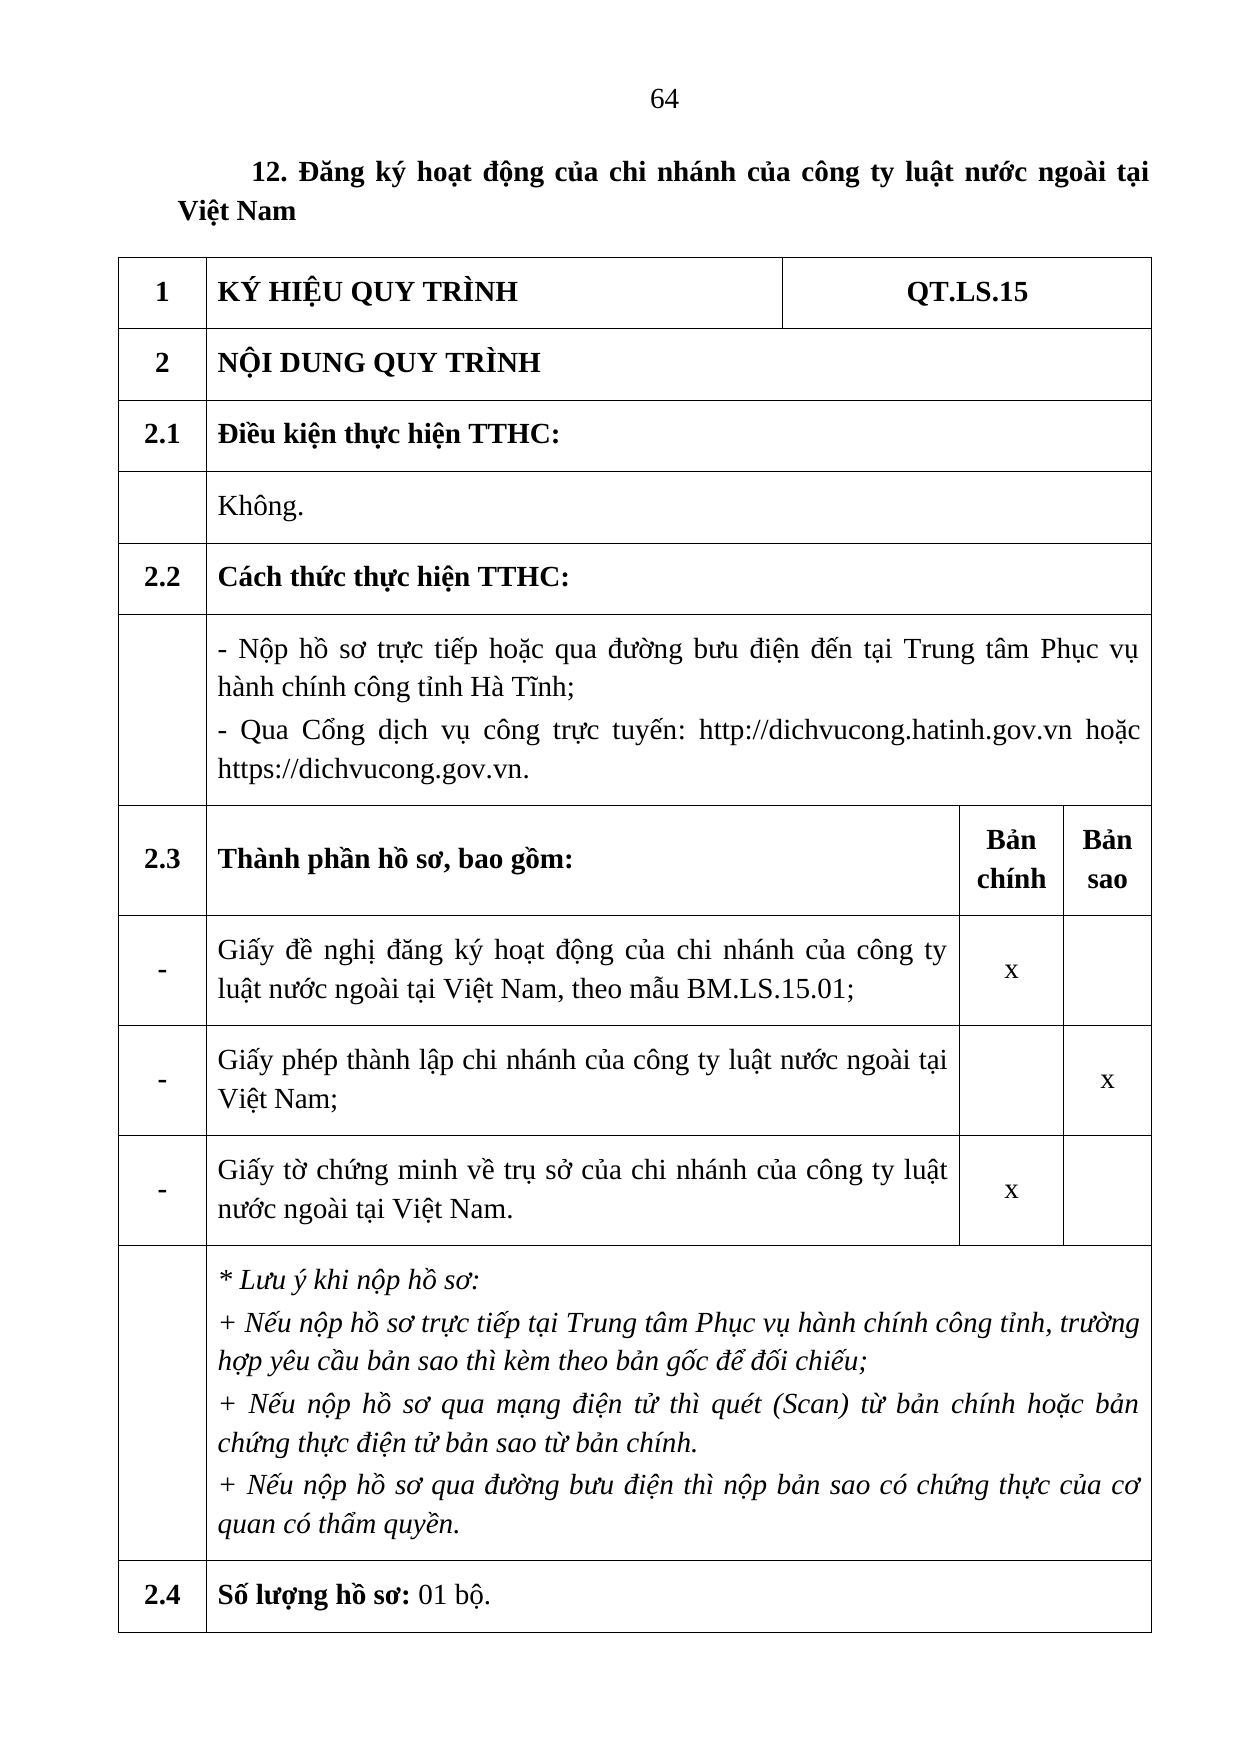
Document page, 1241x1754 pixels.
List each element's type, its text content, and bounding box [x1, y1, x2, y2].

table_cell [1064, 1136, 1151, 1245]
table_cell Số lượng hồ sơ: 01 bộ. [207, 1561, 1151, 1632]
table_cell x [960, 916, 1063, 1025]
table_cell Bản chính [960, 806, 1063, 915]
table_header KÝ HIỆU QUY TRÌNH [207, 258, 782, 328]
table_cell 2 [119, 329, 206, 399]
table_cell [1064, 916, 1151, 1025]
table_cell * Lưu ý khi nộp hồ sơ: + Nếu nộp hồ sơ trực tiếp tại Trung tâm Phục vụ hành chính công tỉnh, trường hợp yêu cầu bản sao thì kèm theo bản gốc để đối chiếu; + Nếu nộp hồ sơ qua mạng điện tử thì quét (Scan) từ bản chính hoặc bản chứng thực điện tử bản sao từ bản chính. + Nếu nộp hồ sơ qua đường bưu điện thì nộp bản sao có chứng thực của cơ quan có thẩm quyền. [207, 1246, 1151, 1560]
table_cell 2.4 [119, 1561, 206, 1632]
table_cell x [960, 1136, 1063, 1245]
table_cell Thành phần hồ sơ, bao gồm: [207, 806, 959, 915]
table_cell x [1064, 1026, 1151, 1135]
table_cell [119, 615, 206, 805]
table_cell [119, 1246, 206, 1560]
table_header 1 [119, 258, 206, 328]
table_cell 2.3 [119, 806, 206, 915]
table_cell Cách thức thực hiện TTHC: [207, 544, 1151, 614]
table_cell Không. [207, 472, 1151, 542]
table_cell 2.2 [119, 544, 206, 614]
table_cell Điều kiện thực hiện TTHC: [207, 401, 1151, 471]
table_cell Giấy đề nghị đăng ký hoạt động của chi nhánh của công ty luật nước ngoài tại Việt Nam, theo mẫu BM.LS.15.01; [207, 916, 959, 1025]
table_header QT.LS.15 [783, 258, 1151, 328]
table_cell 2.1 [119, 401, 206, 471]
table_cell [119, 472, 206, 542]
table_cell - Nộp hồ sơ trực tiếp hoặc qua đường bưu điện đến tại Trung tâm Phục vụ hành chính công tỉnh Hà Tĩnh; - Qua Cổng dịch vụ công trực tuyến: http://dichvucong.hatinh.gov.vn hoặc https://dichvucong.gov.vn. [207, 615, 1151, 805]
table_cell [960, 1026, 1063, 1135]
text 12. Đăng ký hoạt động của chi nhánh của công ty luật nước ngoài tại Việt Nam [177, 154, 1152, 227]
table_cell - [119, 916, 206, 1025]
table_cell - [119, 1136, 206, 1245]
table_cell Bản sao [1064, 806, 1151, 915]
table_cell Giấy phép thành lập chi nhánh của công ty luật nước ngoài tại Việt Nam; [207, 1026, 959, 1135]
table_cell - [119, 1026, 206, 1135]
table_cell Giấy tờ chứng minh về trụ sở của chi nhánh của công ty luật nước ngoài tại Việt Nam. [207, 1136, 959, 1245]
table_cell NỘI DUNG QUY TRÌNH [207, 329, 1151, 399]
